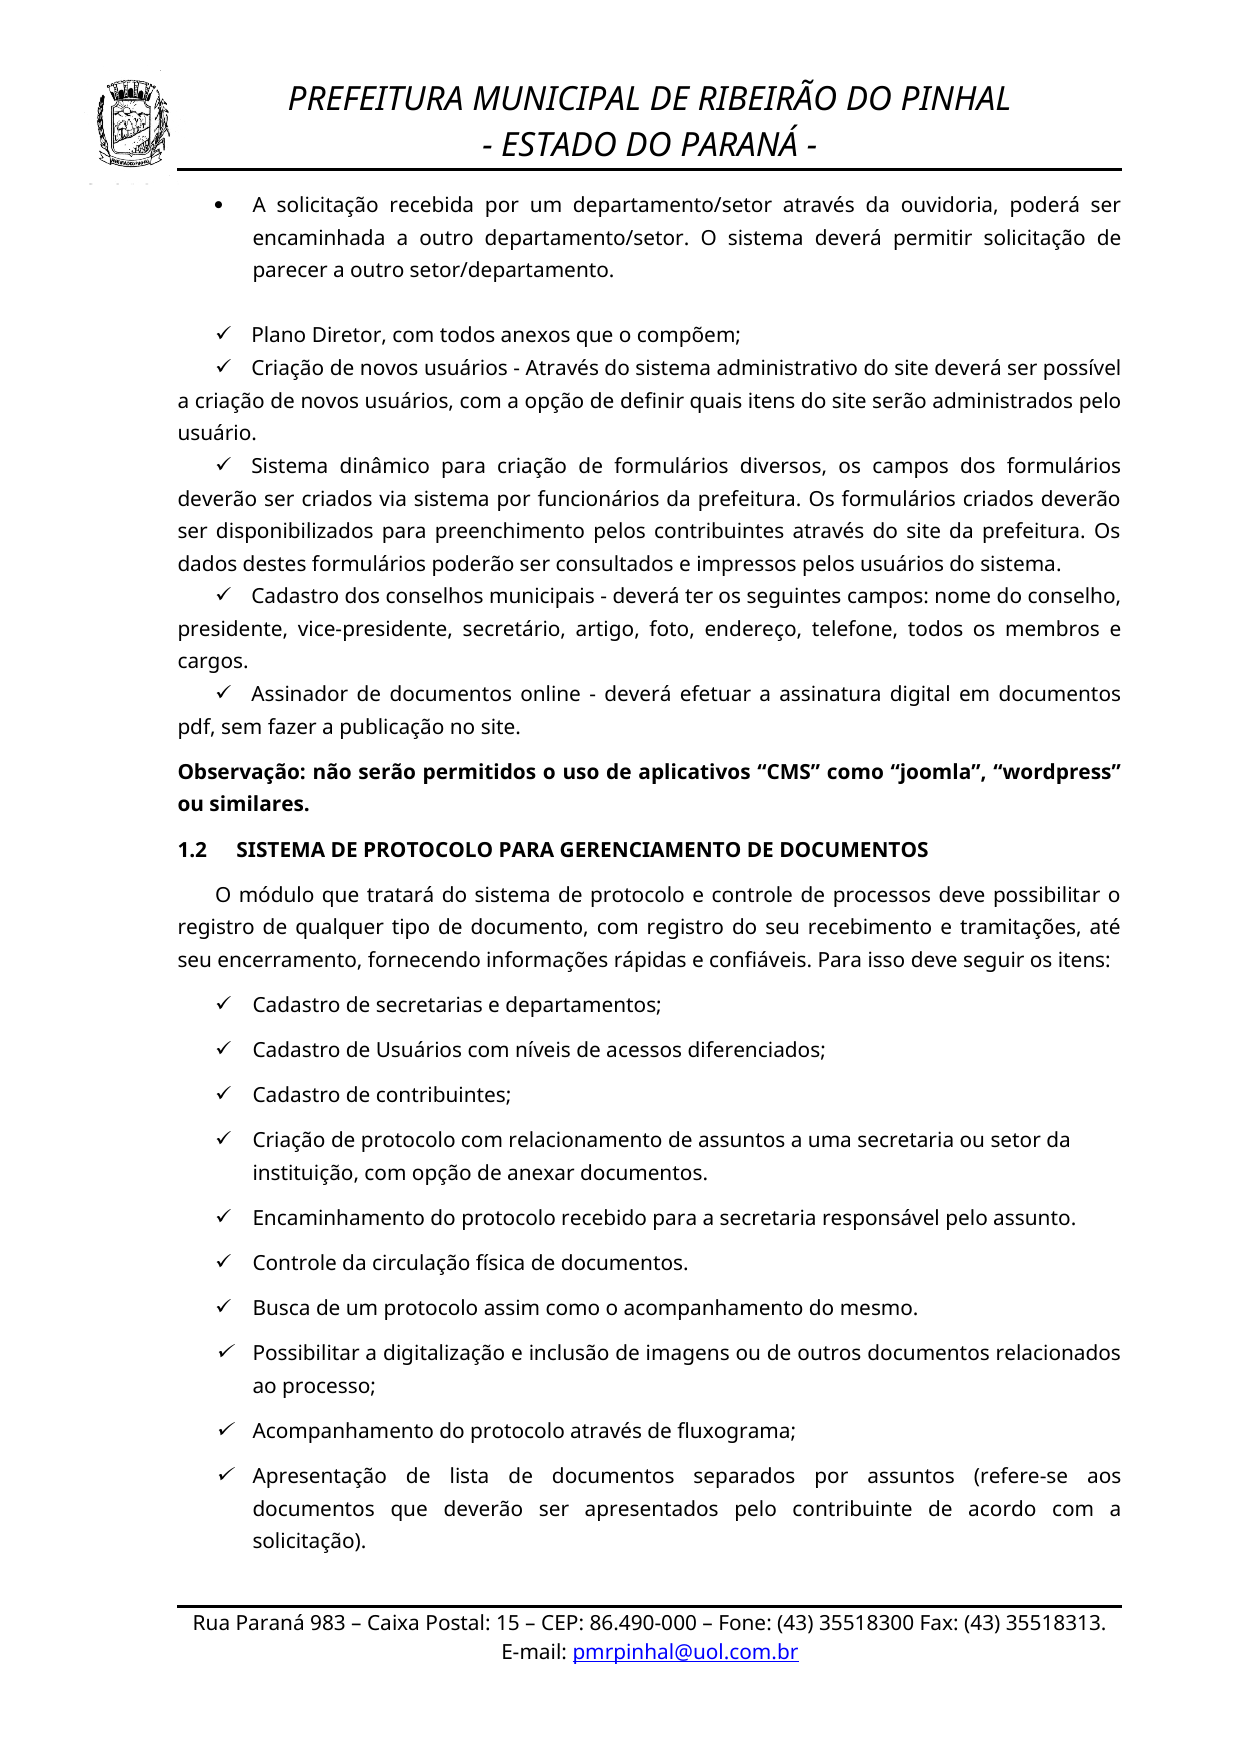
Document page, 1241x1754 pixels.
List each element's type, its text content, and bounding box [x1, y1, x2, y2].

list Criação de protocolo com relacionamento de assuntos a uma secretaria ou setor da instituição, com opção de anexar documentos. [215, 1125, 1122, 1186]
list SISTEMA DE PROTOCOLO PARA GERENCIAMENTO DE DOCUMENTOS [177, 835, 1122, 863]
text Observação: não serão permitidos o uso de aplicativos “CMS” como “joomla”, “wordpress” ou similares. [177, 757, 1122, 818]
list Sistema dinâmico para criação de formulários diversos, os campos dos formulários deverão ser criados via sistema por funcionários da prefeitura. Os formulários criados deverão ser disponibilizados para preenchimento pelos contribuintes através do site da prefeitura. Os dados destes formulários poderão ser consultados e impressos pelos usuários do sistema. [177, 451, 1122, 577]
list Assinador de documentos online - deverá efetuar a assinatura digital em documentos pdf, sem fazer a publicação no site. [177, 679, 1122, 740]
list Criação de novos usuários - Através do sistema administrativo do site deverá ser possível a criação de novos usuários, com a opção de definir quais itens do site serão administrados pelo usuário. [177, 353, 1122, 447]
list Plano Diretor, com todos anexos que o compõem; [177, 321, 1122, 349]
picture [83, 65, 186, 185]
list Cadastro de contribuintes; [215, 1080, 1122, 1109]
list Apresentação de lista de documentos separados por assuntos (refere-se aos documentos que deverão ser apresentados pelo contribuinte de acordo com a solicitação). [215, 1461, 1122, 1555]
list Cadastro de secretarias e departamentos; [215, 990, 1122, 1018]
list Encaminhamento do protocolo recebido para a secretaria responsável pelo assunto. [215, 1203, 1122, 1232]
list Acompanhamento do protocolo através de fluxograma; [215, 1416, 1122, 1444]
list Cadastro dos conselhos municipais - deverá ter os seguintes campos: nome do conselho, presidente, vice-presidente, secretário, artigo, foto, endereço, telefone, todos os membros e cargos. [177, 581, 1122, 675]
list A solicitação recebida por um departamento/setor através da ouvidoria, poderá ser encaminhada a outro departamento/setor. O sistema deverá permitir solicitação de parecer a outro setor/departamento. [215, 190, 1122, 284]
list Controle da circulação física de documentos. [215, 1248, 1122, 1277]
list Cadastro de Usuários com níveis de acessos diferenciados; [215, 1035, 1122, 1064]
text O módulo que tratará do sistema de protocolo e controle de processos deve possibilitar o registro de qualquer tipo de documento, com registro do seu recebimento e tramitações, até seu encerramento, fornecendo informações rápidas e confiáveis. Para isso deve seguir os itens: [177, 880, 1122, 973]
list Possibilitar a digitalização e inclusão de imagens ou de outros documentos relacionados ao processo; [215, 1338, 1122, 1399]
list Busca de um protocolo assim como o acompanhamento do mesmo. [215, 1293, 1122, 1322]
